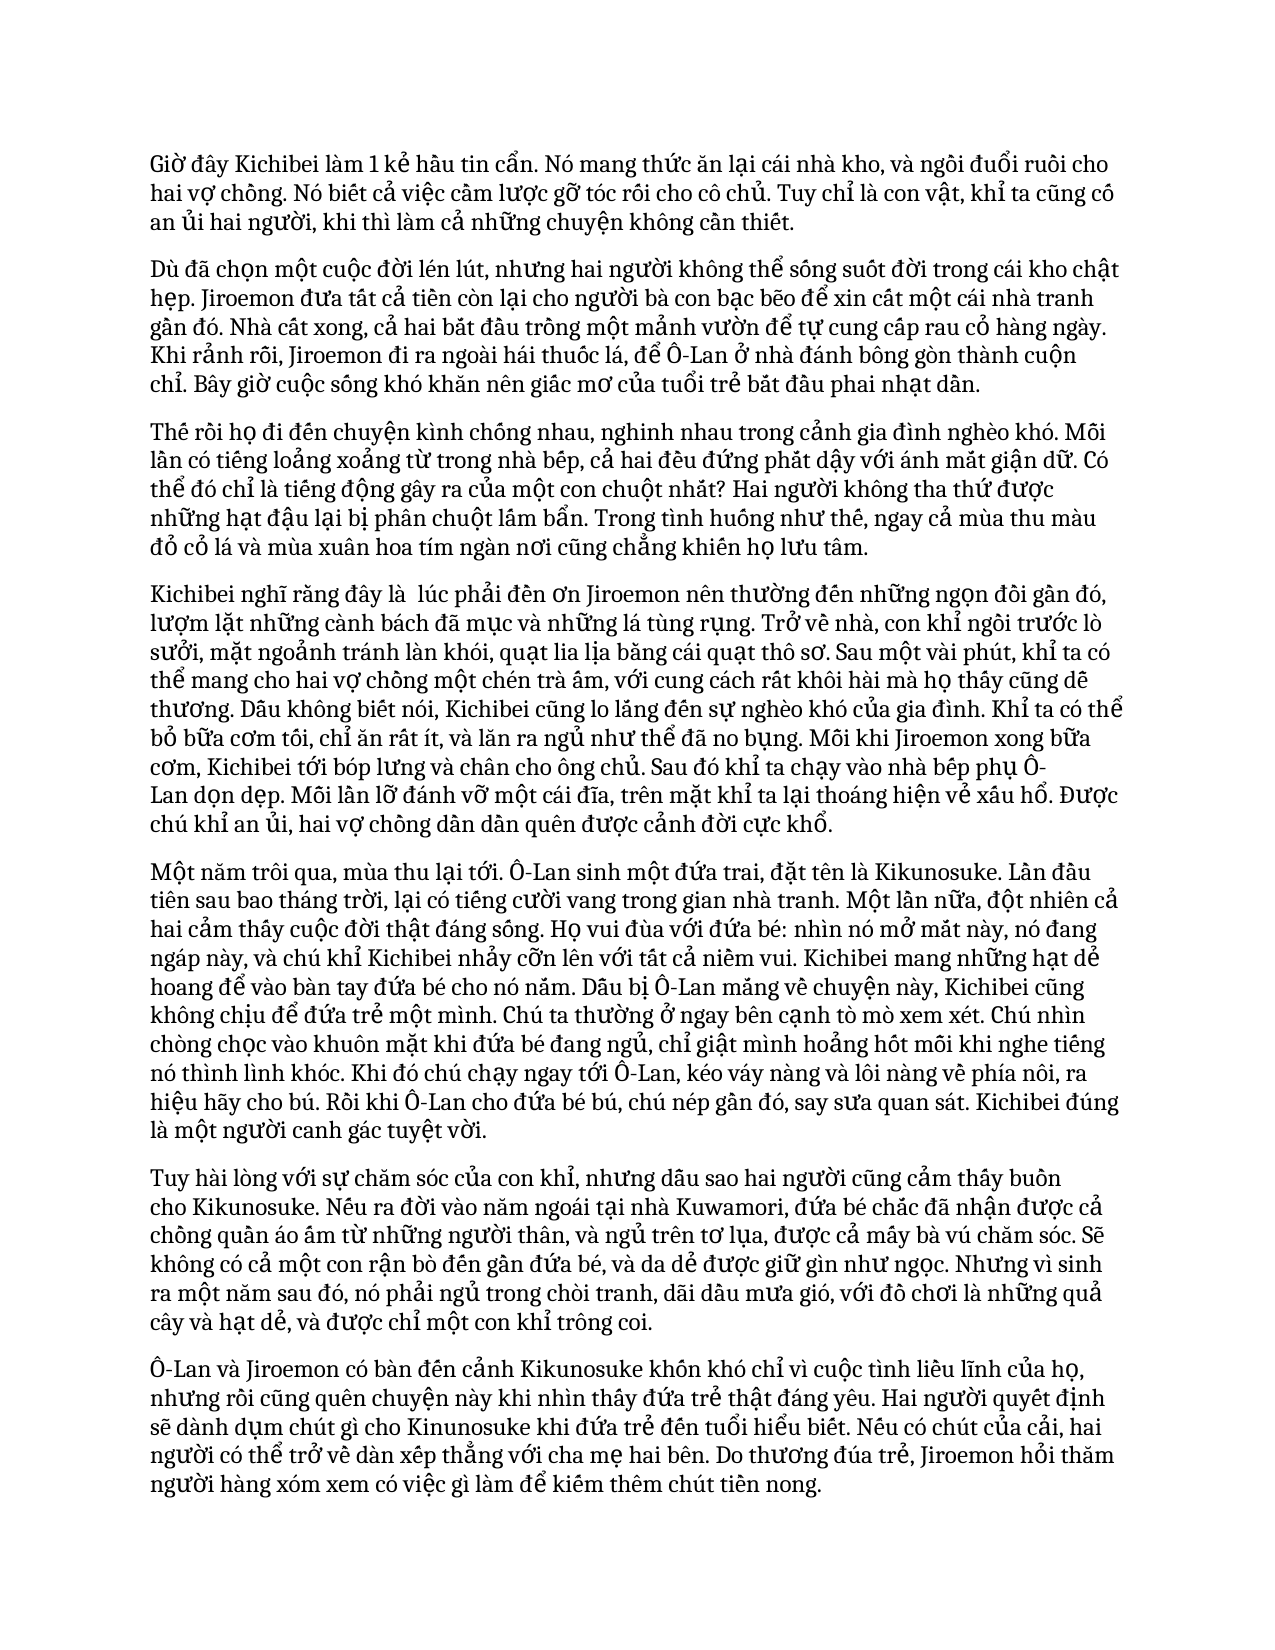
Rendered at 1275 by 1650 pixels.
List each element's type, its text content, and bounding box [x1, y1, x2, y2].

text Giờ đây Kichibei làm 1 kẻ hầu tin cẩn. Nó mang thức ăn lại cái nhà kho, và ngồi đuổi ruồi cho hai vợ chồng. Nó biết cả việc cầm lược gỡ tóc rối cho cô chủ. Tuy chỉ là con vật, khỉ ta cũng cố an ủi hai người, khi thì làm cả những chuyện không cần thiết. [150, 150, 1125, 236]
text Kichibei nghĩ rằng đây là lúc phải đền ơn Jiroemon nên thường đến những ngọn đồi gần đó, lượm lặt những cành bách đã mục và những lá tùng rụng. Trở về nhà, con khỉ ngồi trước lò sưởi, mặt ngoảnh tránh làn khói, quạt lia lịa bằng cái quạt thô sơ. Sau một vài phút, khỉ ta có thể mang cho hai vợ chồng một chén trà ấm, với cung cách rất khôi hài mà họ thấy cũng dễ thương. Dẫu không biết nói, Kichibei cũng lo lắng đến sự nghèo khó của gia đình. Khỉ ta có thể bỏ bữa cơm tối, chỉ ăn rất ít, và lăn ra ngủ như thể đã no bụng. Mỗi khi Jiroemon xong bữa cơm, Kichibei tới bóp lưng và chân cho ông chủ. Sau đó khỉ ta chạy vào nhà bếp phụ Ô-Lan dọn dẹp. Mỗi lần lỡ đánh vỡ một cái đĩa, trên mặt khỉ ta lại thoáng hiện vẻ xấu hổ. Được chú khỉ an ủi, hai vợ chồng dần dần quên được cảnh đời cực khổ. [150, 580, 1125, 839]
text Tuy hài lòng với sự chăm sóc của con khỉ, nhưng dẫu sao hai người cũng cảm thấy buồn cho Kikunosuke. Nếu ra đời vào năm ngoái tại nhà Kuwamori, đứa bé chắc đã nhận được cả chồng quần áo ấm từ những người thân, và ngủ trên tơ lụa, được cả mấy bà vú chăm sóc. Sẽ không có cả một con rận bò đến gần đứa bé, và da dẻ được giữ gìn như ngọc. Nhưng vì sinh ra một năm sau đó, nó phải ngủ trong chòi tranh, dãi dầu mưa gió, với đồ chơi là những quả cây và hạt dẻ, và được chỉ một con khỉ trông coi. [150, 1164, 1125, 1336]
text Thế rồi họ đi đến chuyện kình chống nhau, nghinh nhau trong cảnh gia đình nghèo khó. Mỗi lần có tiếng loảng xoảng từ trong nhà bếp, cả hai đều đứng phắt dậy với ánh mắt giận dữ. Có thể đó chỉ là tiếng động gây ra của một con chuột nhắt? Hai người không tha thứ được những hạt đậu lại bị phân chuột lấm bẩn. Trong tình huống như thế, ngay cả mùa thu màu đỏ cỏ lá và mùa xuân hoa tím ngàn nơi cũng chẳng khiến họ lưu tâm. [150, 417, 1125, 561]
text Ô-Lan và Jiroemon có bàn đến cảnh Kikunosuke khốn khó chỉ vì cuộc tình liều lĩnh của họ, nhưng rồi cũng quên chuyện này khi nhìn thấy đứa trẻ thật đáng yêu. Hai người quyết định sẽ dành dụm chút gì cho Kinunosuke khi đứa trẻ đến tuổi hiểu biết. Nếu có chút của cải, hai người có thể trở về dàn xếp thẳng với cha mẹ hai bên. Do thương đúa trẻ, Jiroemon hỏi thăm người hàng xóm xem có việc gì làm để kiếm thêm chút tiền nong. [150, 1355, 1125, 1499]
text Một năm trôi qua, mùa thu lại tới. Ô-Lan sinh một đứa trai, đặt tên là Kikunosuke. Lần đầu tiên sau bao tháng trời, lại có tiếng cười vang trong gian nhà tranh. Một lần nữa, đột nhiên cả hai cảm thấy cuộc đời thật đáng sống. Họ vui đùa với đứa bé: nhìn nó mở mắt này, nó đang ngáp này, và chú khỉ Kichibei nhảy cỡn lên với tất cả niềm vui. Kichibei mang những hạt dẻ hoang để vào bàn tay đứa bé cho nó nắm. Dẫu bị Ô-Lan mắng về chuyện này, Kichibei cũng không chịu để đứa trẻ một mình. Chú ta thường ở ngay bên cạnh tò mò xem xét. Chú nhìn chòng chọc vào khuôn mặt khi đứa bé đang ngủ, chỉ giật mình hoảng hốt mỗi khi nghe tiếng nó thình lình khóc. Khi đó chú chạy ngay tới Ô-Lan, kéo váy nàng và lôi nàng về phía nôi, ra hiệu hãy cho bú. Rồi khi Ô-Lan cho đứa bé bú, chú nép gần đó, say sưa quan sát. Kichibei đúng là một người canh gác tuyệt vời. [150, 857, 1125, 1145]
text Dù đã chọn một cuộc đời lén lút, nhưng hai người không thể sống suốt đời trong cái kho chật hẹp. Jiroemon đưa tất cả tiền còn lại cho người bà con bạc bẽo để xin cất một cái nhà tranh gần đó. Nhà cất xong, cả hai bắt đầu trồng một mảnh vườn để tự cung cấp rau cỏ hàng ngày. Khi rảnh rỗi, Jiroemon đi ra ngoài hái thuốc lá, để Ô-Lan ở nhà đánh bông gòn thành cuộn chỉ. Bây giờ cuộc sống khó khăn nên giấc mơ của tuổi trẻ bắt đầu phai nhạt dần. [150, 255, 1125, 399]
